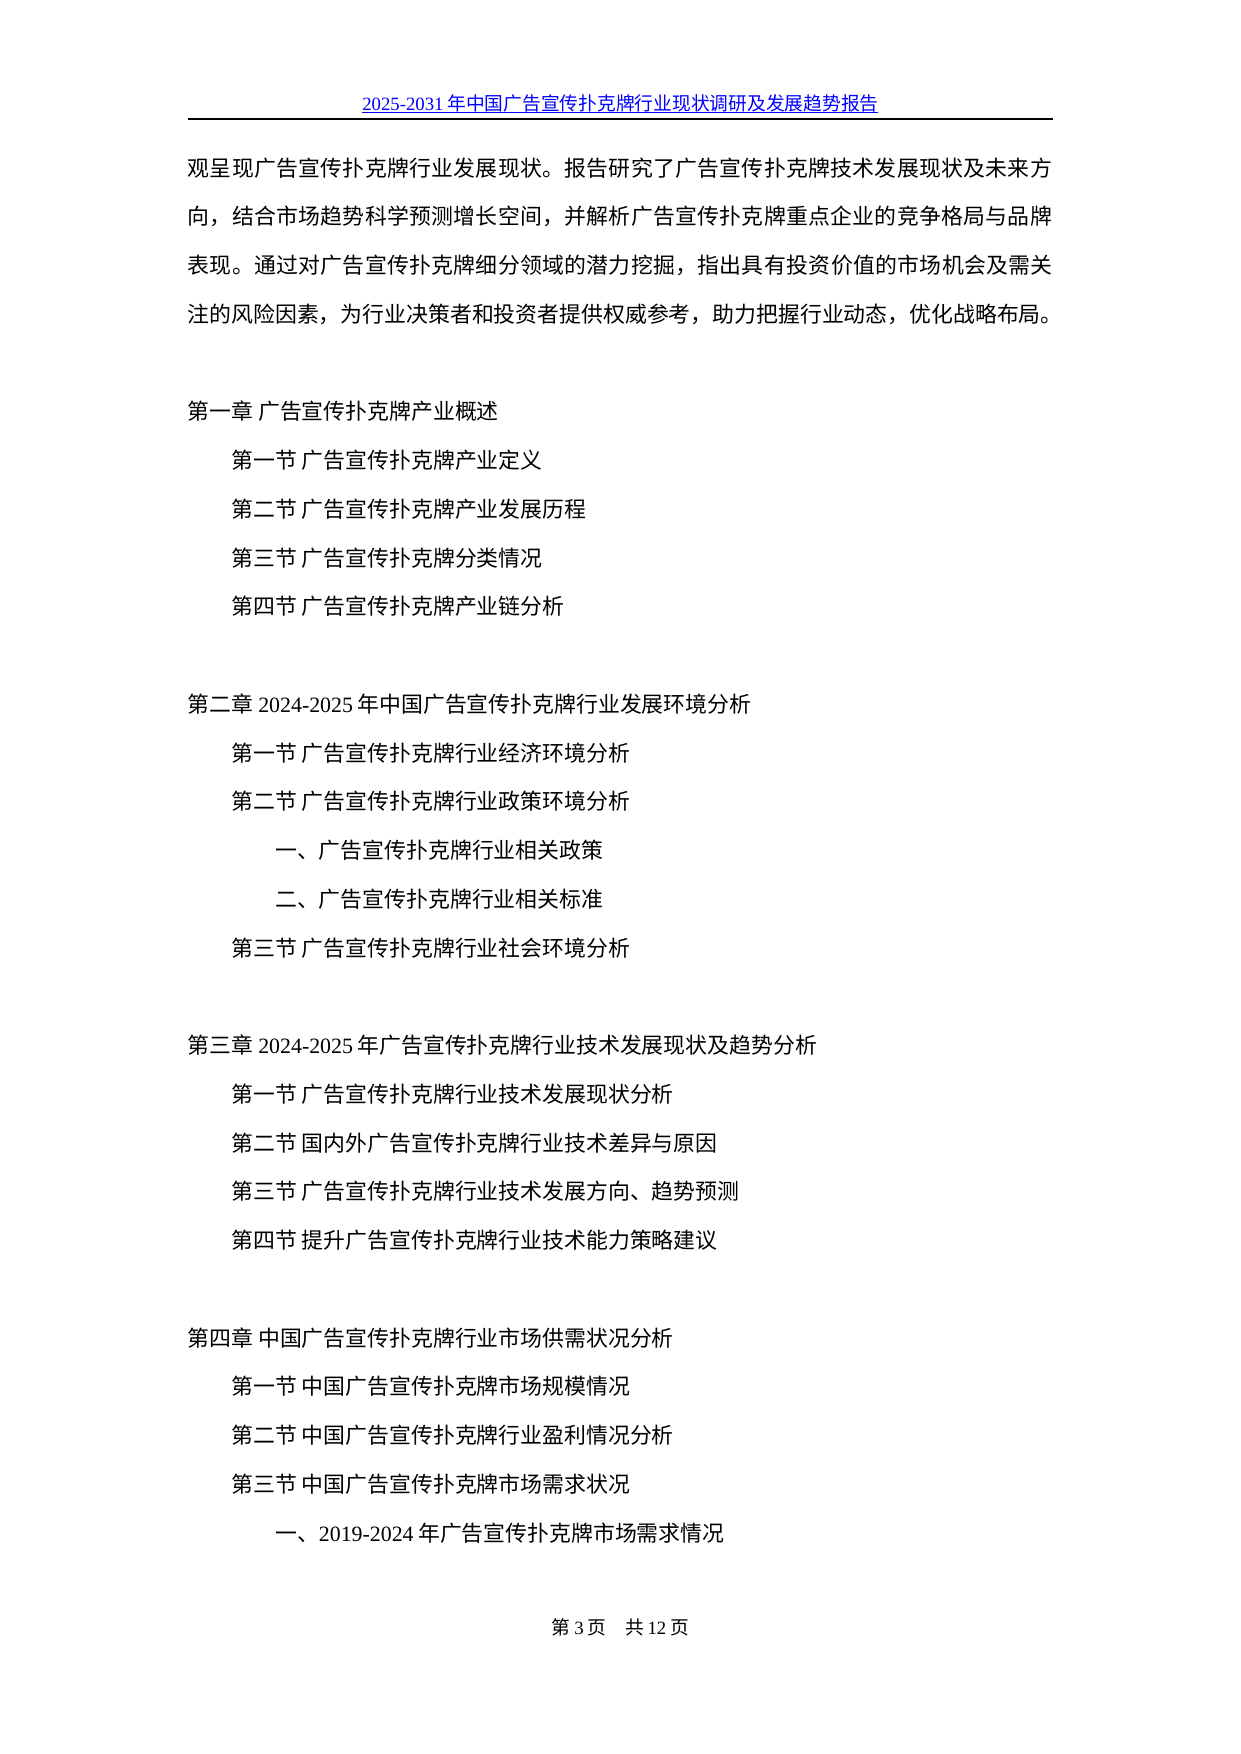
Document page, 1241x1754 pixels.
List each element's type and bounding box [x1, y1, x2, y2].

text [187, 150, 1053, 1548]
